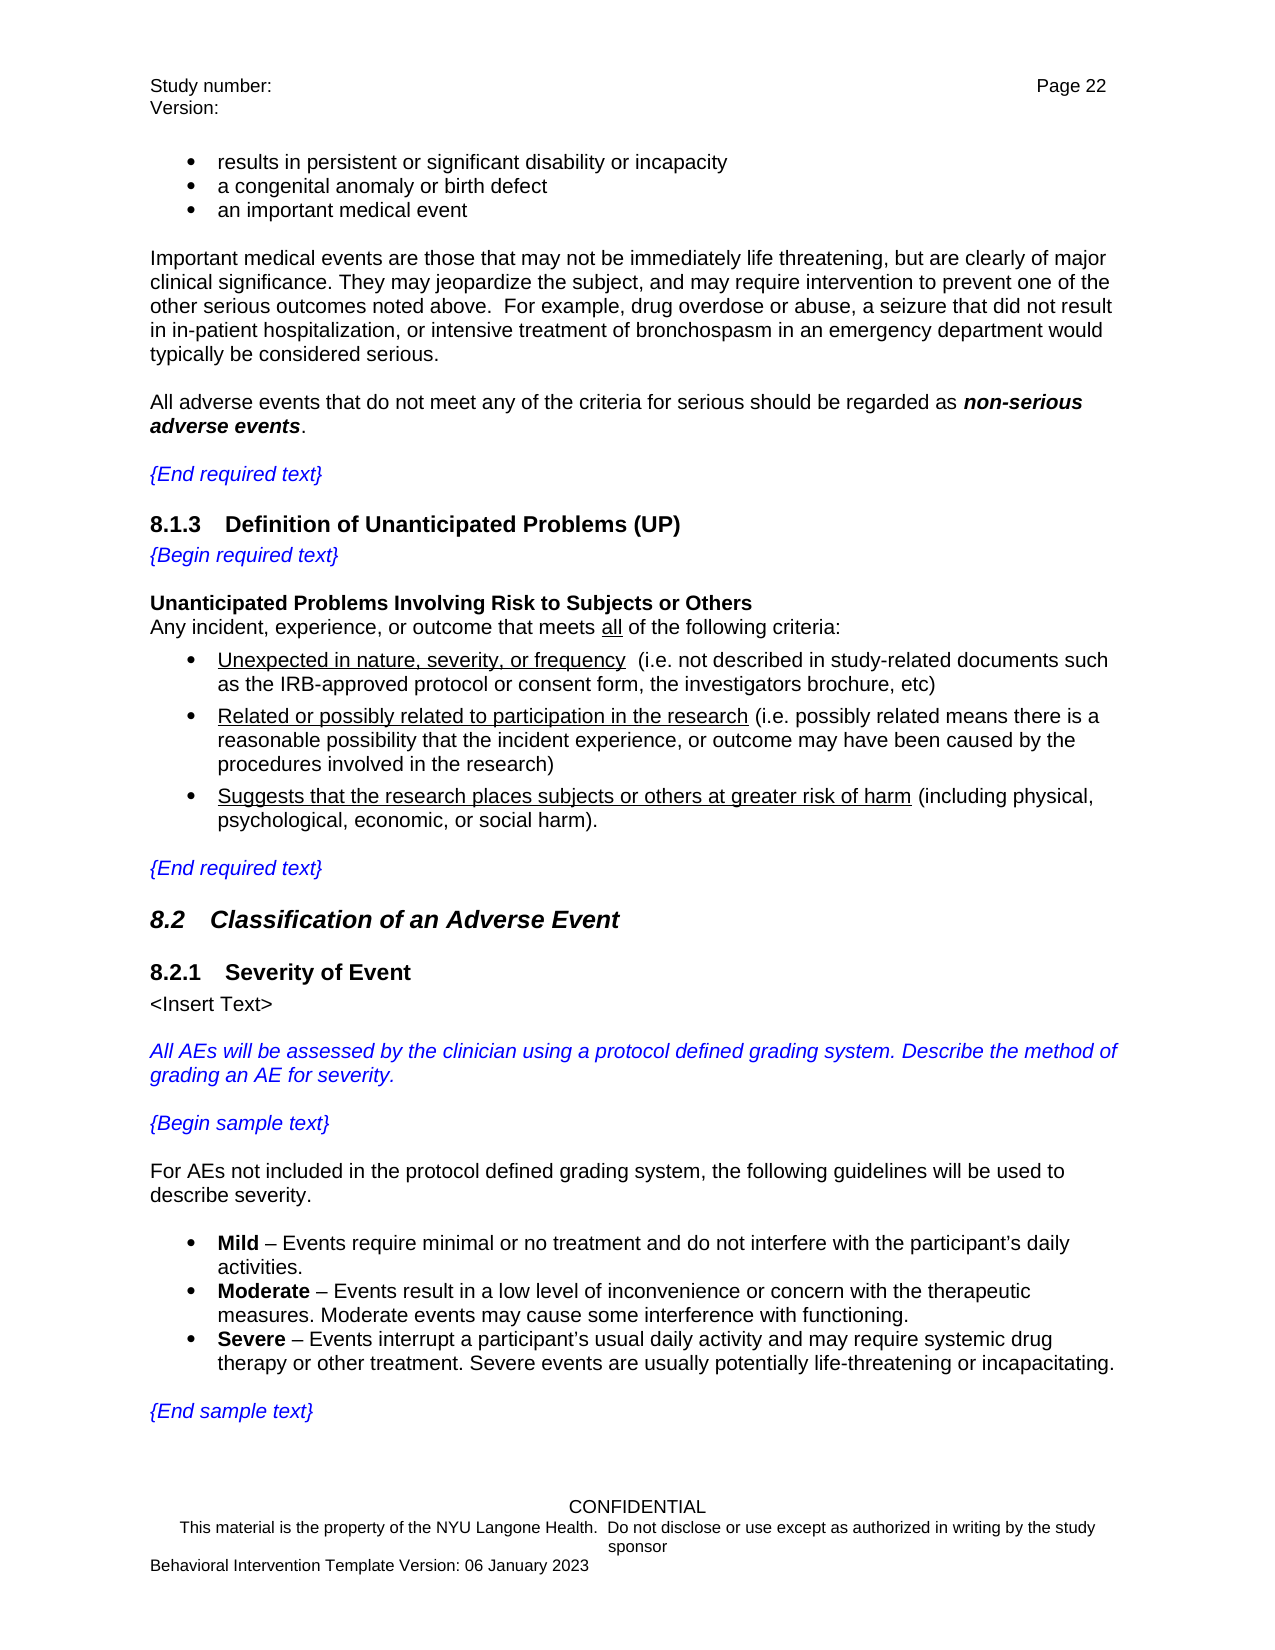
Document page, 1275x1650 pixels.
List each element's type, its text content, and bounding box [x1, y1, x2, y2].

list Suggests that the research places subjects or others at greater risk of harm (including physical, psychological, economic, or social harm). [187, 784, 1125, 832]
text For AEs not included in the protocol defined grading system, the following guidelines will be used to describe severity. [150, 1159, 1125, 1207]
list Severe – Events interrupt a participant’s usual daily activity and may require systemic drug therapy or other treatment. Severe events are usually potentially life-threatening or incapacitating. [187, 1327, 1125, 1375]
list an important medical event [187, 198, 1125, 222]
list Moderate – Events result in a low level of inconvenience or concern with the therapeutic measures. Moderate events may cause some interference with functioning. [187, 1279, 1125, 1327]
list a congenital anomaly or birth defect [187, 174, 1125, 198]
text Any incident, experience, or outcome that meets all of the following criteria: [150, 615, 1125, 639]
text Unanticipated Problems Involving Risk to Subjects or Others [150, 591, 1125, 615]
text <Insert Text> [150, 991, 1125, 1015]
text {End required text} [150, 856, 1125, 880]
text {End sample text} [150, 1399, 1125, 1423]
list results in persistent or significant disability or incapacity [187, 150, 1125, 174]
list Related or possibly related to participation in the research (i.e. possibly related means there is a reasonable possibility that the incident experience, or outcome may have been caused by the procedures involved in the research) [187, 704, 1125, 776]
text All adverse events that do not meet any of the criteria for serious should be regarded as non-serious adverse events. [150, 390, 1125, 438]
subtitle Classification of an Adverse Event [150, 905, 1125, 934]
subtitle Definition of Unanticipated Problems (UP) [150, 511, 1125, 537]
text {Begin required text} [150, 543, 1125, 567]
text {Begin sample text} [150, 1111, 1125, 1135]
list Unexpected in nature, severity, or frequency (i.e. not described in study-related documents such as the IRB-approved protocol or consent form, the investigators brochure, etc) [187, 647, 1125, 696]
text {End required text} [150, 462, 1125, 486]
subtitle Severity of Event [150, 959, 1125, 985]
text Important medical events are those that may not be immediately life threatening, but are clearly of major clinical significance. They may jeopardize the subject, and may require intervention to prevent one of the other serious outcomes noted above. For example, drug overdose or abuse, a seizure that did not result in in-patient hospitalization, or intensive treatment of bronchospasm in an emergency department would typically be considered serious. [150, 246, 1125, 366]
list Mild – Events require minimal or no treatment and do not interfere with the participant’s daily activities. [187, 1231, 1125, 1279]
text All AEs will be assessed by the clinician using a protocol defined grading system. Describe the method of grading an AE for severity. [150, 1039, 1125, 1087]
